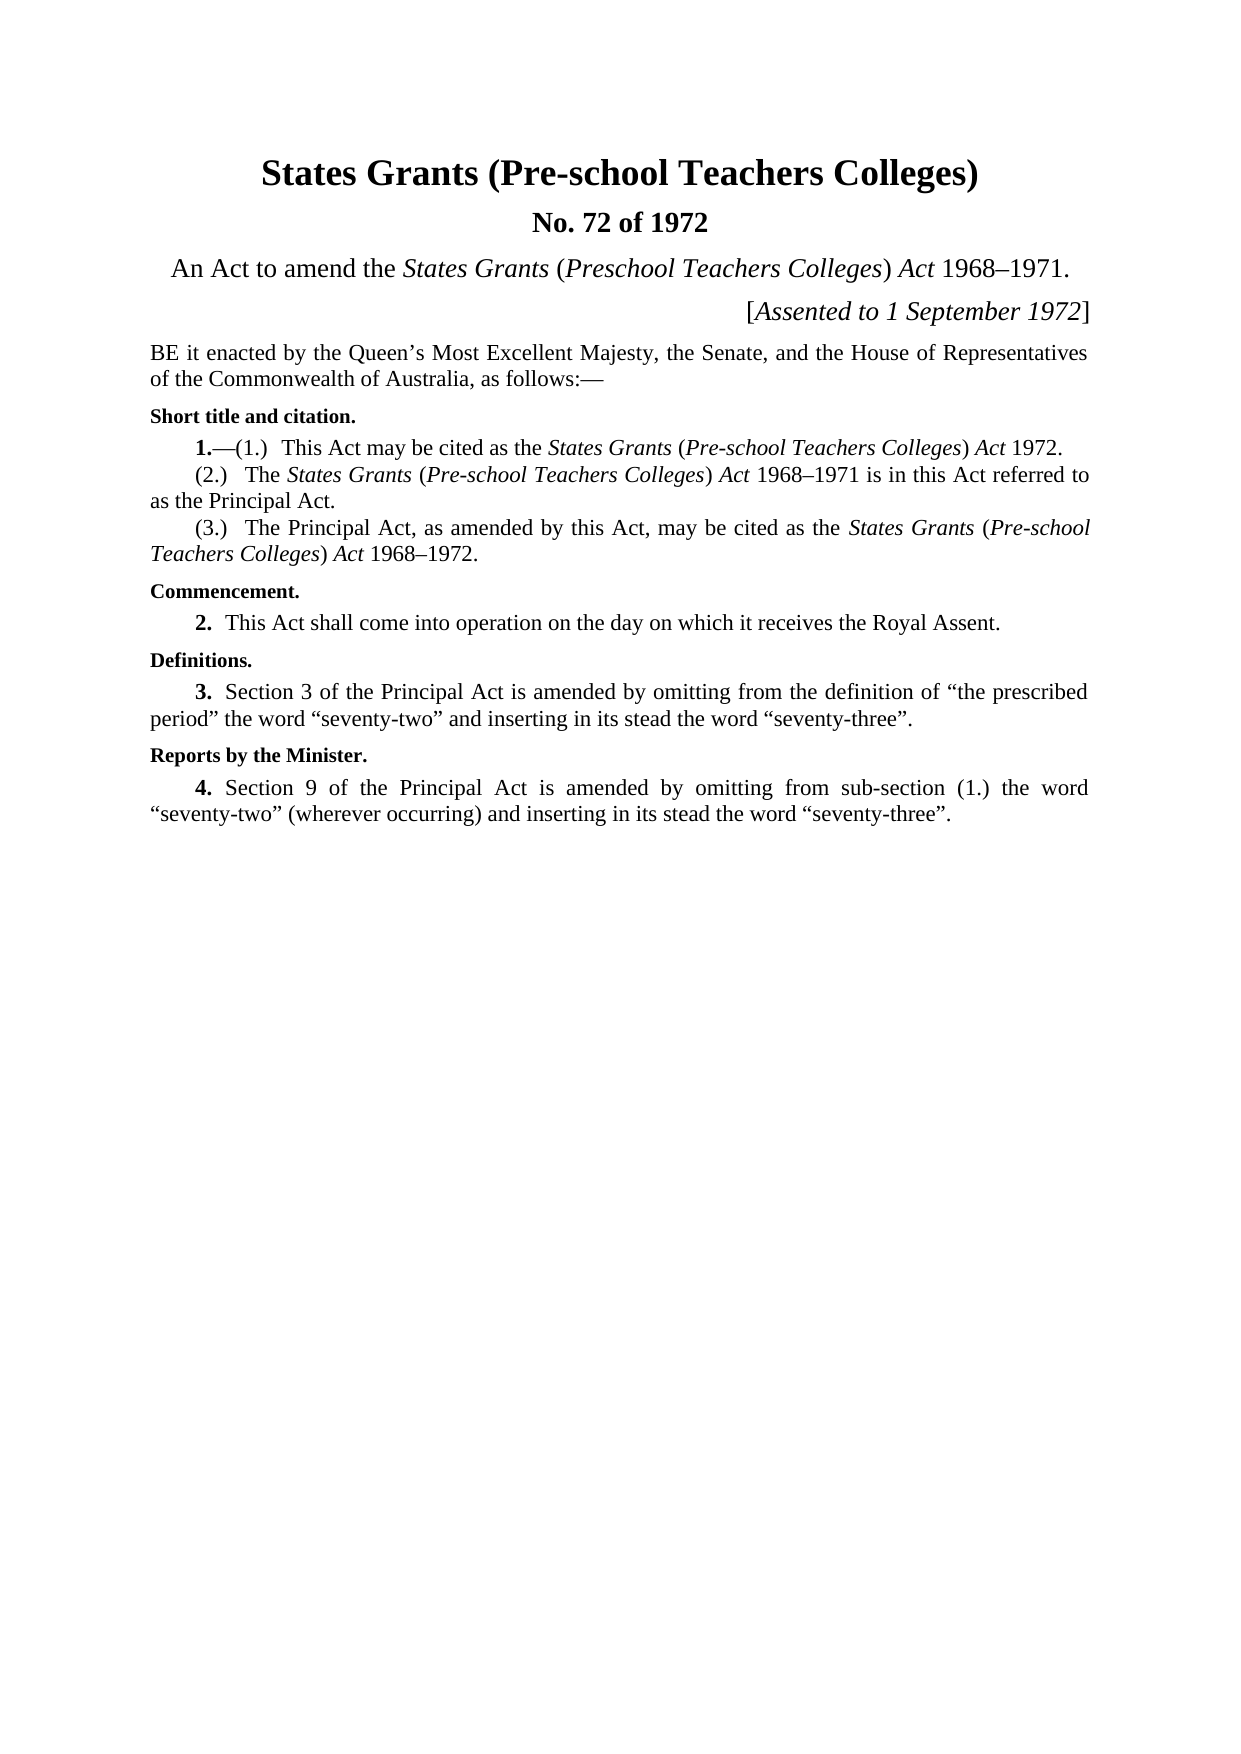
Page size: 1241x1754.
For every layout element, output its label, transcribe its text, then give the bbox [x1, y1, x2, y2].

text (3.) The Principal Act, as amended by this Act, may be cited as the States Grants (Pre-school Teachers Colleges) Act 1968–1972. [150, 513, 1090, 566]
text (2.) The States Grants (Pre-school Teachers Colleges) Act 1968–1971 is in this Act referred to as the Principal Act. [150, 461, 1090, 513]
text No. 72 of 1972 [150, 206, 1090, 239]
text BE it enacted by the Queen’s Most Excellent Majesty, the Senate, and the House of Representatives of the Commonwealth of Australia, as follows:— [150, 339, 1090, 392]
text Definitions. [150, 648, 1090, 672]
text 4. Section 9 of the Principal Act is amended by omitting from sub-section (1.) the word “seventy-two” (wherever occurring) and inserting in its stead the word “seventy-three”. [150, 774, 1090, 826]
text An Act to amend the States Grants (Preschool Teachers Colleges) Act 1968–1971. [150, 252, 1090, 283]
text Short title and citation. [150, 404, 1090, 428]
text [Assented to 1 September 1972] [150, 295, 1090, 326]
text States Grants (Pre-school Teachers Colleges) [150, 150, 1090, 193]
text 2. This Act shall come into operation on the day on which it receives the Royal Assent. [150, 609, 1090, 635]
text Commencement. [150, 579, 1090, 603]
text 3. Section 3 of the Principal Act is amended by omitting from the definition of “the prescribed period” the word “seventy-two” and inserting in its stead the word “seventy-three”. [150, 678, 1090, 731]
text 1.—(1.) This Act may be cited as the States Grants (Pre-school Teachers Colleges) Act 1972. [150, 434, 1090, 461]
text Reports by the Minister. [150, 743, 1090, 767]
